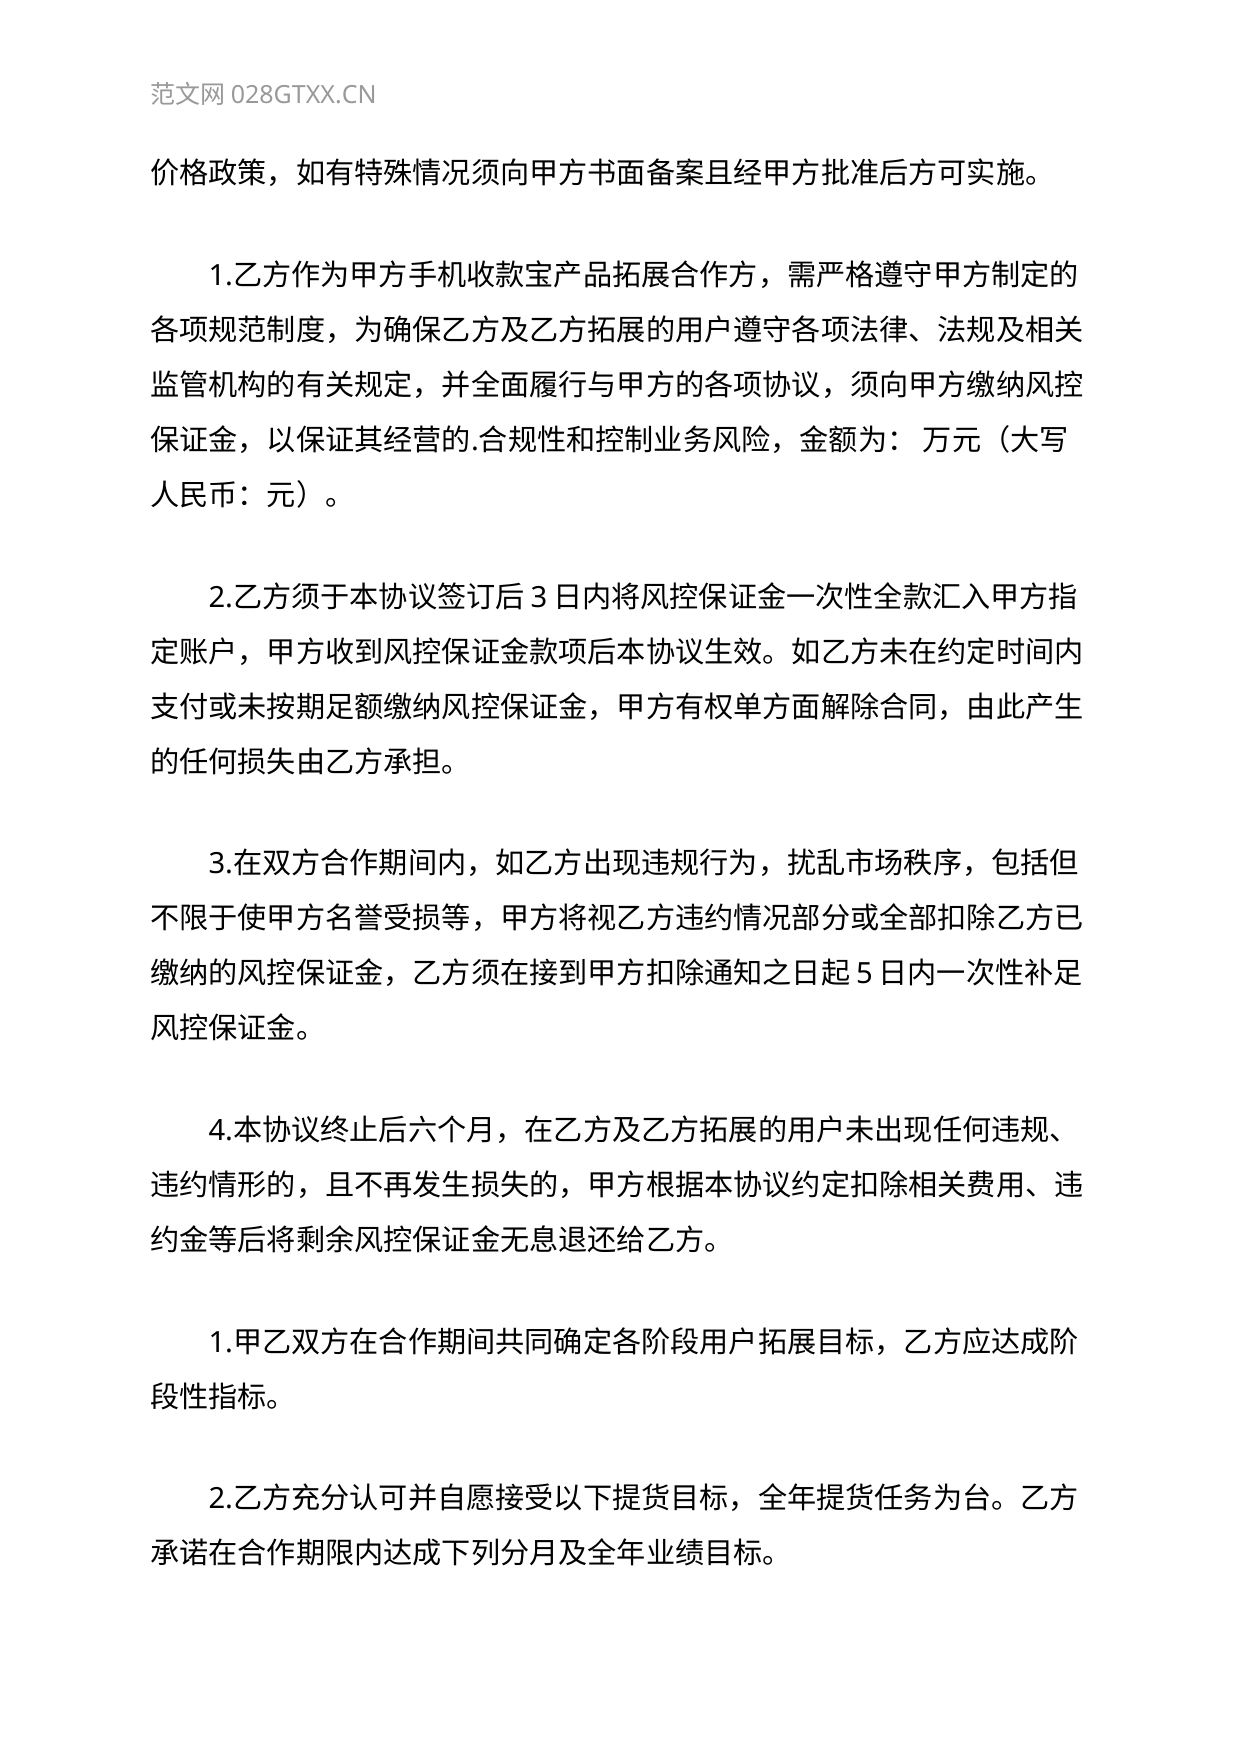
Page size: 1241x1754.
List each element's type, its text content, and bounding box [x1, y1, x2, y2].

text 4.本协议终止后六个月，在乙方及乙方拓展的用户未出现任何违规、违约情形的，且不再发生损失的，甲方根据本协议约定扣除相关费用、违约金等后将剩余风控保证金无息退还给乙方。 [150, 1107, 1090, 1259]
text 3.在双方合作期间内，如乙方出现违规行为，扰乱市场秩序，包括但不限于使甲方名誉受损等，甲方将视乙方违约情况部分或全部扣除乙方已缴纳的风控保证金，乙方须在接到甲方扣除通知之日起5日内一次性补足风控保证金。 [150, 840, 1090, 1047]
text 1.甲乙双方在合作期间共同确定各阶段用户拓展目标，乙方应达成阶段性指标。 [150, 1318, 1090, 1416]
text 2.乙方充分认可并自愿接受以下提货目标，全年提货任务为台。乙方承诺在合作期限内达成下列分月及全年业绩目标。 [150, 1475, 1090, 1572]
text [150, 150, 1090, 192]
text 2.乙方须于本协议签订后3日内将风控保证金一次性全款汇入甲方指定账户，甲方收到风控保证金款项后本协议生效。如乙方未在约定时间内支付或未按期足额缴纳风控保证金，甲方有权单方面解除合同，由此产生的任何损失由乙方承担。 [150, 573, 1090, 780]
text 1.乙方作为甲方手机收款宝产品拓展合作方，需严格遵守甲方制定的各项规范制度，为确保乙方及乙方拓展的用户遵守各项法律、法规及相关监管机构的有关规定，并全面履行与甲方的各项协议，须向甲方缴纳风控保证金，以保证其经营的.合规性和控制业务风险，金额为： 万元（大写人民币：元）。 [150, 252, 1090, 514]
